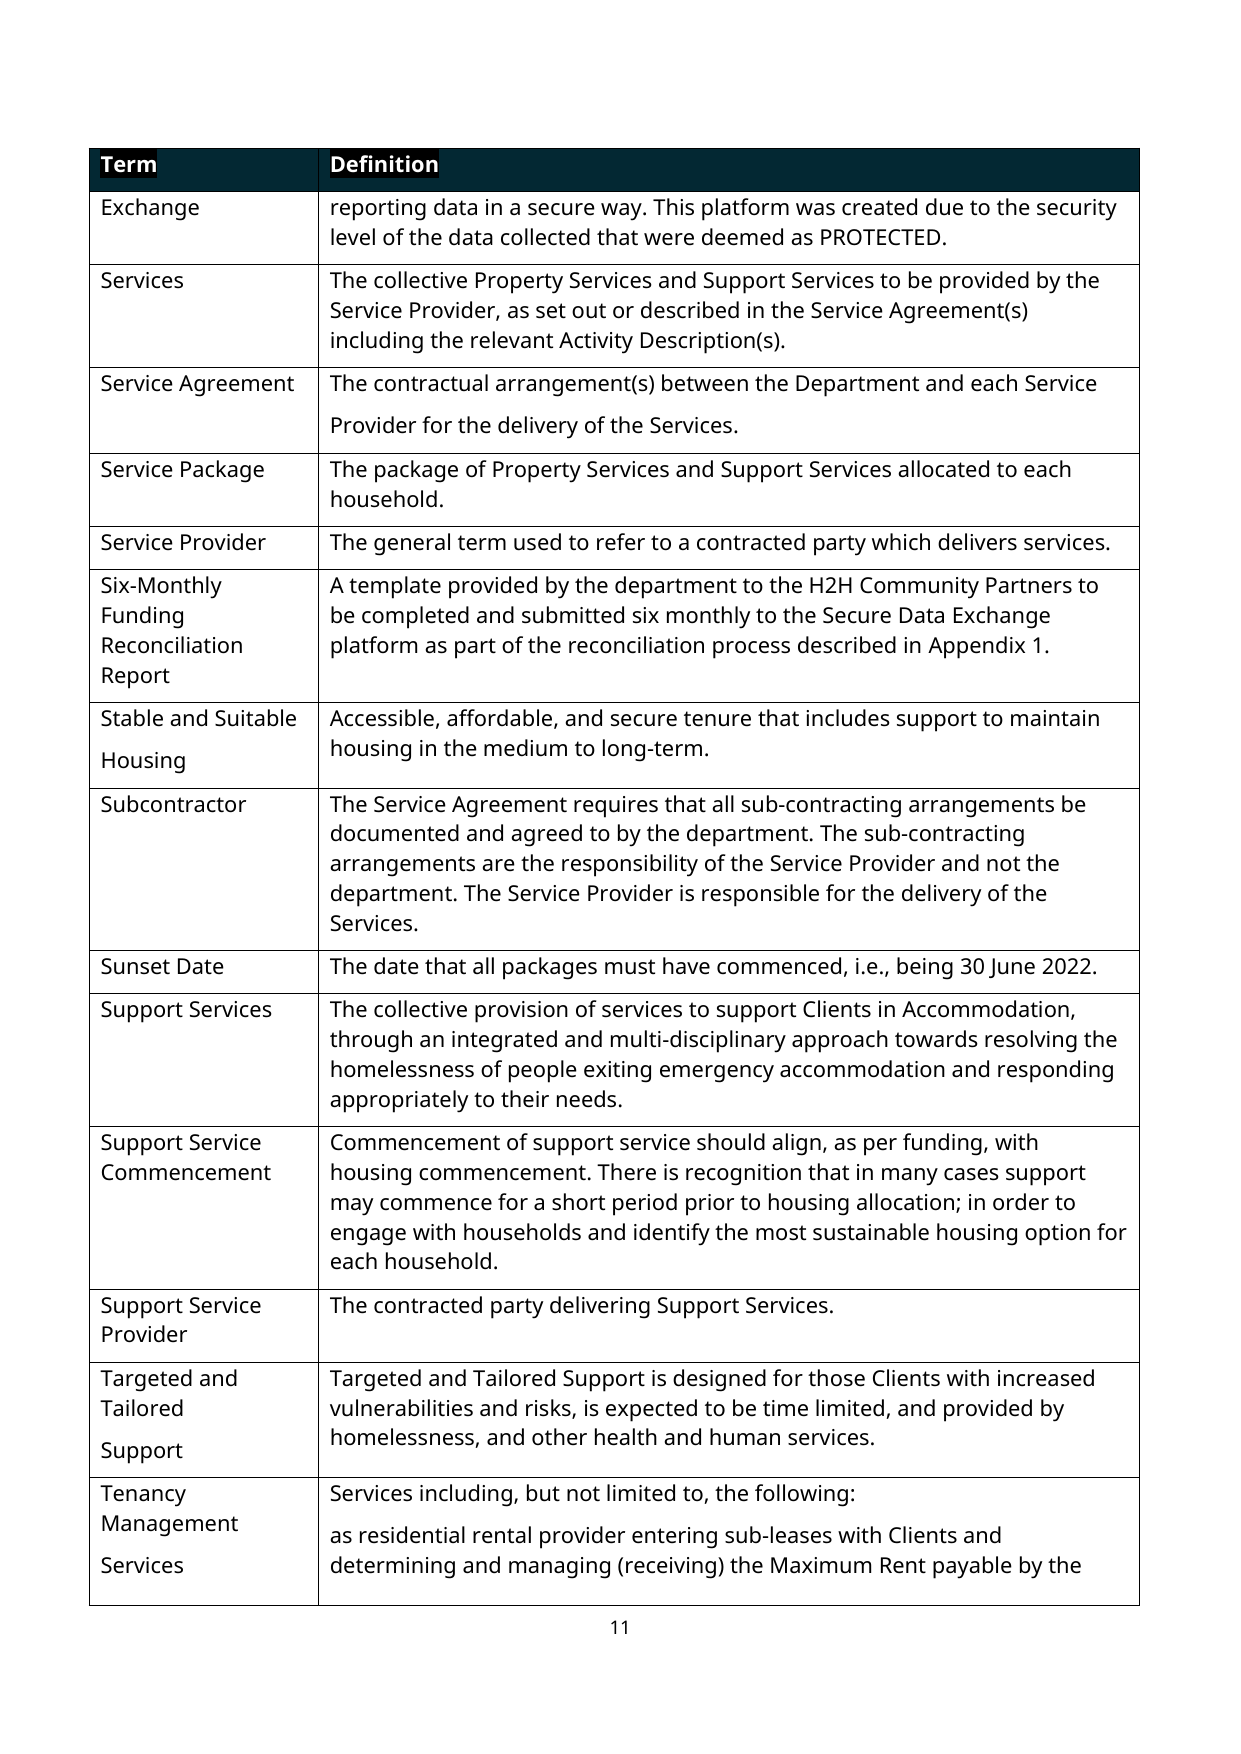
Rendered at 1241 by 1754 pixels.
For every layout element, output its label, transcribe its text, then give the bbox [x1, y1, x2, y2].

table_cell Subcontractor [90, 789, 318, 950]
table_cell Six-Monthly Funding Reconciliation Report [90, 570, 318, 702]
table_cell Sunset Date [90, 951, 318, 993]
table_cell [319, 192, 1139, 264]
table_cell The general term used to refer to a contracted party which delivers services. [319, 527, 1139, 569]
table_cell The Service Agreement requires that all sub-contracting arrangements be documented and agreed to by the department. The sub-contracting arrangements are the responsibility of the Service Provider and not the department. The Service Provider is responsible for the delivery of the Services. [319, 789, 1139, 950]
table_cell A template provided by the department to the H2H Community Partners to be completed and submitted six monthly to the Secure Data Exchange platform as part of the reconciliation process described in Appendix 1. [319, 570, 1139, 702]
table_cell The package of Property Services and Support Services allocated to each household. [319, 454, 1139, 526]
table_cell Support Service Commencement [90, 1127, 318, 1288]
table_cell The contracted party delivering Support Services. [319, 1290, 1139, 1362]
table_cell Service Agreement [90, 368, 318, 453]
table_cell Support Services [90, 994, 318, 1126]
table_cell Service Provider [90, 527, 318, 569]
table_cell Targeted and Tailored Support [90, 1363, 318, 1477]
table_cell Service Package [90, 454, 318, 526]
table_cell Commencement of support service should align, as per funding, with housing commencement. There is recognition that in many cases support may commence for a short period prior to housing allocation; in order to engage with households and identify the most sustainable housing option for each household. [319, 1127, 1139, 1288]
table_header Definition [319, 149, 1139, 191]
table_cell Support Service Provider [90, 1290, 318, 1362]
table_cell The contractual arrangement(s) between the Department and each Service Provider for the delivery of the Services. [319, 368, 1139, 453]
table_cell Accessible, affordable, and secure tenure that includes support to maintain housing in the medium to long-term. [319, 703, 1139, 787]
table_cell Targeted and Tailored Support is designed for those Clients with increased vulnerabilities and risks, is expected to be time limited, and provided by homelessness, and other health and human services. [319, 1363, 1139, 1477]
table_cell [319, 1478, 1139, 1605]
table_cell Secure Data Exchange [90, 192, 318, 264]
table_header Term [90, 149, 318, 191]
table_cell Tenancy Management Services [90, 1478, 318, 1605]
table_cell Stable and Suitable Housing [90, 703, 318, 787]
table_cell The collective provision of services to support Clients in Accommodation, through an integrated and multi-disciplinary approach towards resolving the homelessness of people exiting emergency accommodation and responding appropriately to their needs. [319, 994, 1139, 1126]
table_cell The date that all packages must have commenced, i.e., being 30 June 2022. [319, 951, 1139, 993]
table_cell Services [90, 265, 318, 367]
table_cell The collective Property Services and Support Services to be provided by the Service Provider, as set out or described in the Service Agreement(s) including the relevant Activity Description(s). [319, 265, 1139, 367]
